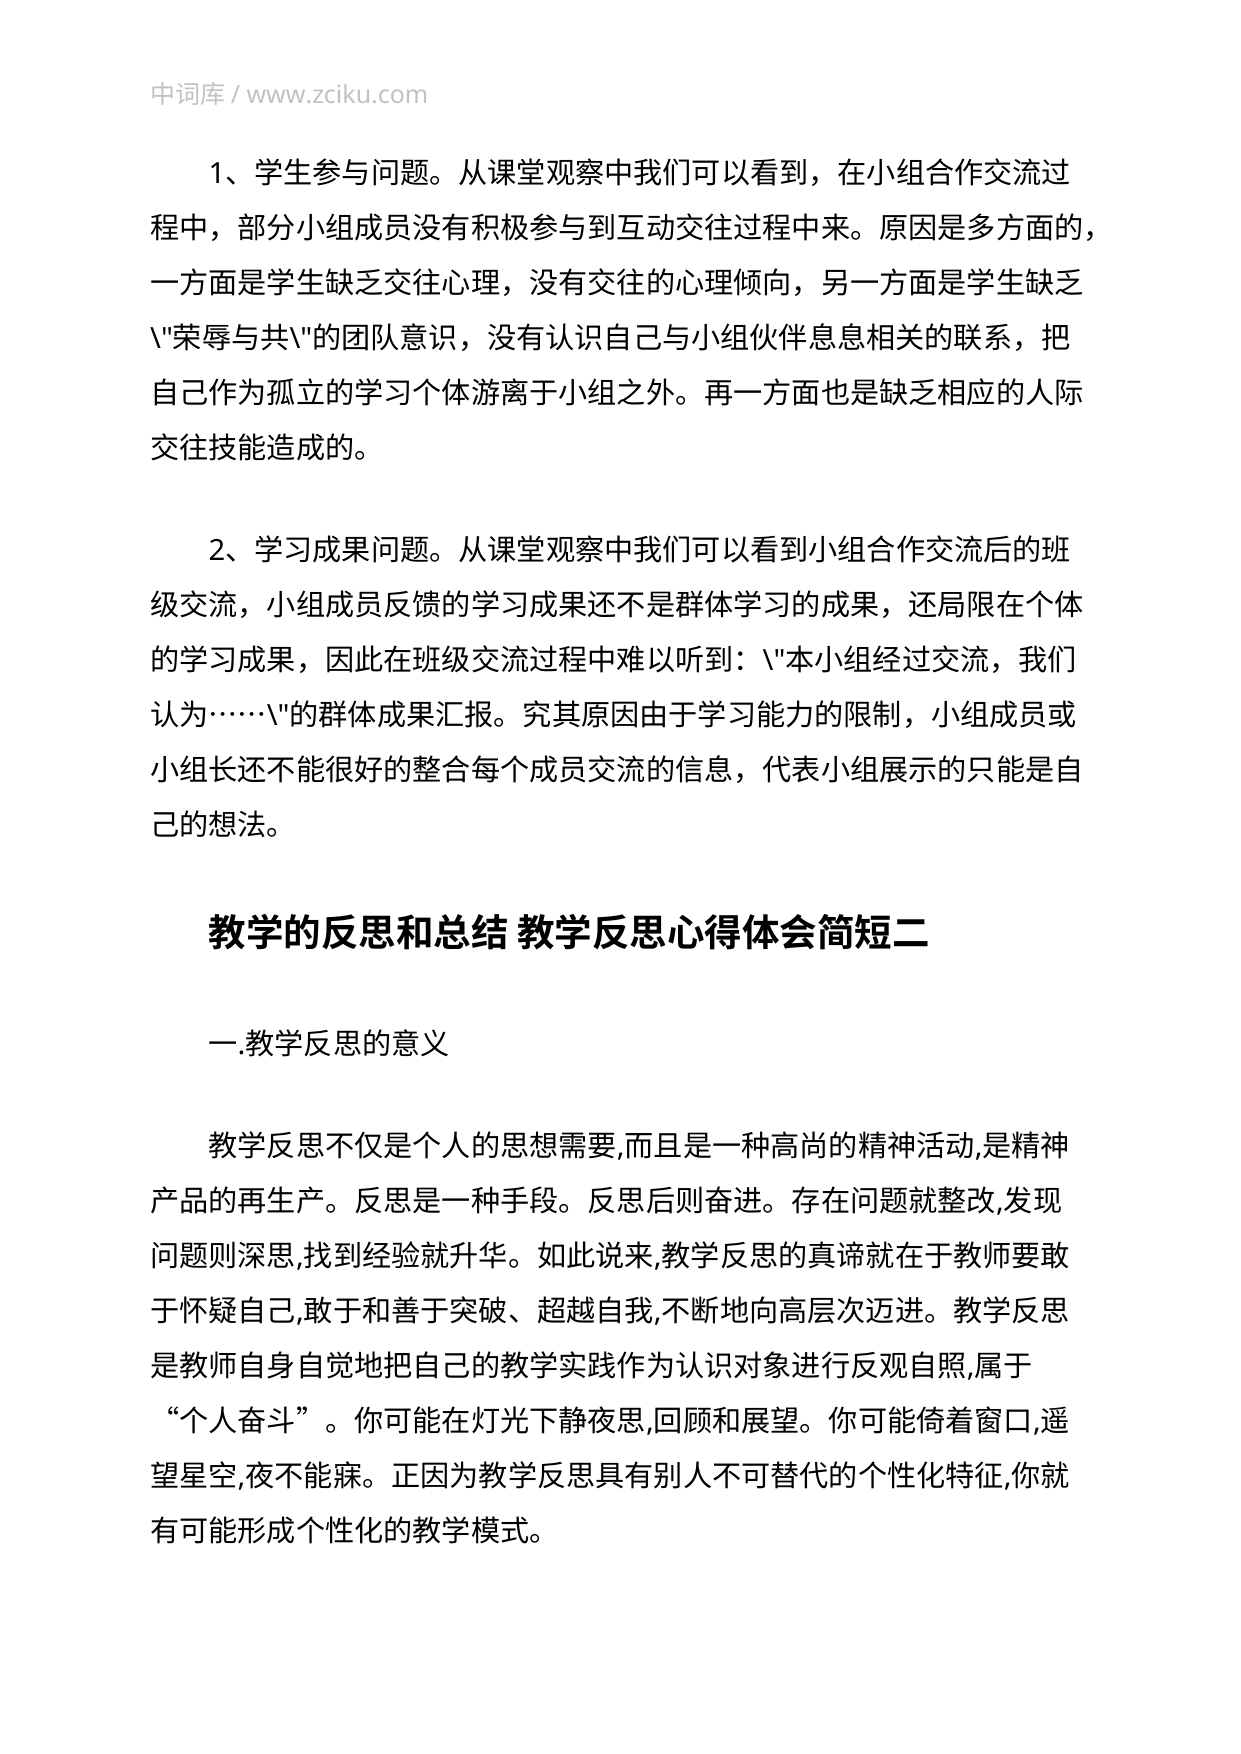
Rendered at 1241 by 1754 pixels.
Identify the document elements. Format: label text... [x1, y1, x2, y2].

text 教学的反思和总结 教学反思心得体会简短二 [150, 903, 1090, 957]
text 一.教学反思的意义 [150, 1020, 1090, 1063]
text 2、学习成果问题。从课堂观察中我们可以看到小组合作交流后的班级交流，小组成员反馈的学习成果还不是群体学习的成果，还局限在个体的学习成果，因此在班级交流过程中难以听到：\"本小组经过交流，我们认为……\"的群体成果汇报。究其原因由于学习能力的限制，小组成员或小组长还不能很好的整合每个成员交流的信息，代表小组展示的只能是自己的想法。 [150, 526, 1090, 843]
text 教学反思不仅是个人的思想需要,而且是一种高尚的精神活动,是精神产品的再生产。反思是一种手段。反思后则奋进。存在问题就整改,发现问题则深思,找到经验就升华。如此说来,教学反思的真谛就在于教师要敢于怀疑自己,敢于和善于突破、超越自我,不断地向高层次迈进。教学反思是教师自身自觉地把自己的教学实践作为认识对象进行反观自照,属于“个人奋斗”。你可能在灯光下静夜思,回顾和展望。你可能倚着窗口,遥望星空,夜不能寐。正因为教学反思具有别人不可替代的个性化特征,你就有可能形成个性化的教学模式。 [150, 1122, 1090, 1550]
text 1、学生参与问题。从课堂观察中我们可以看到，在小组合作交流过程中，部分小组成员没有积极参与到互动交往过程中来。原因是多方面的，一方面是学生缺乏交往心理，没有交往的心理倾向，另一方面是学生缺乏\"荣辱与共\"的团队意识，没有认识自己与小组伙伴息息相关的联系，把自己作为孤立的学习个体游离于小组之外。再一方面也是缺乏相应的人际交往技能造成的。 [150, 150, 1090, 467]
